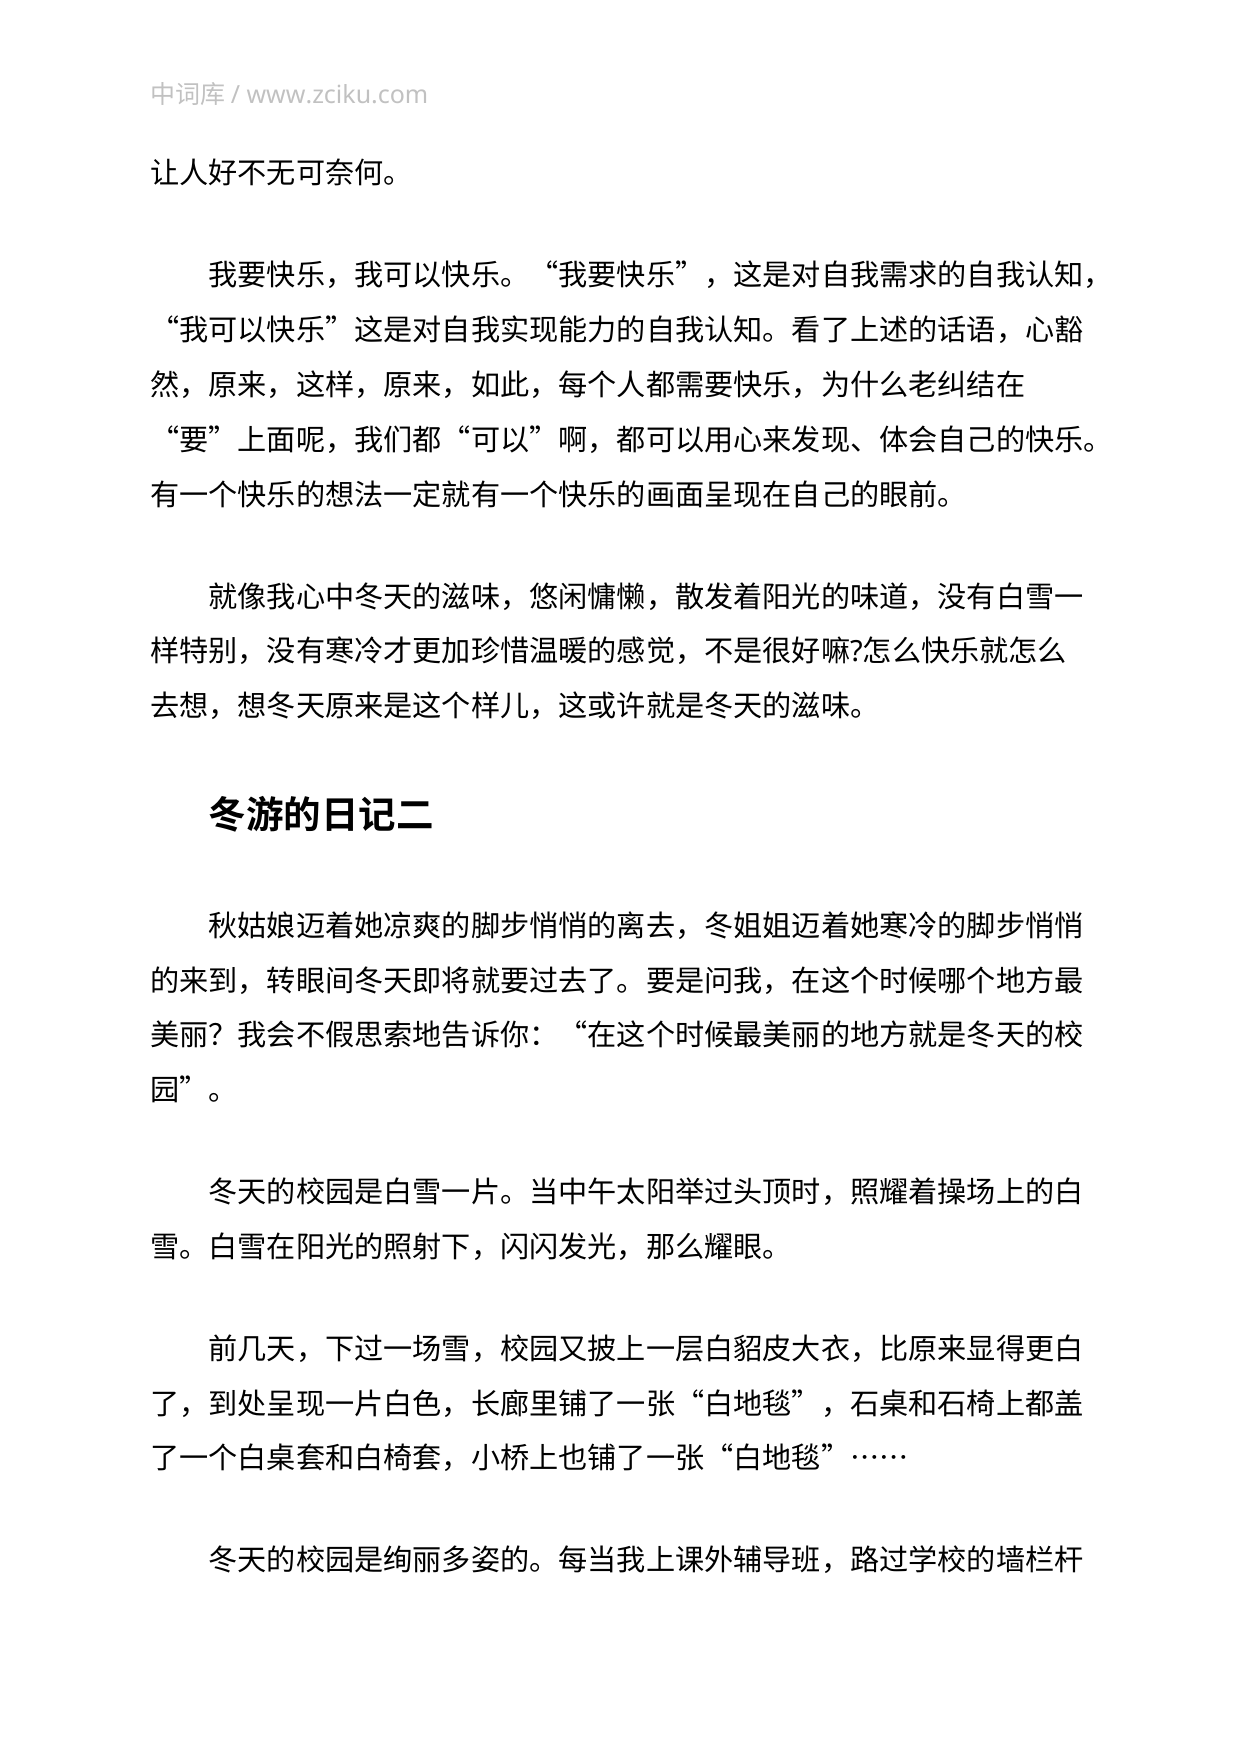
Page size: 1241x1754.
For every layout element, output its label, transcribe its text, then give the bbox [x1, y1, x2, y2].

text 秋姑娘迈着她凉爽的脚步悄悄的离去，冬姐姐迈着她寒冷的脚步悄悄的来到，转眼间冬天即将就要过去了。要是问我，在这个时候哪个地方最美丽？我会不假思索地告诉你：“在这个时候最美丽的地方就是冬天的校园”。 [150, 902, 1090, 1109]
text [150, 1537, 1090, 1579]
text 我要快乐，我可以快乐。“我要快乐”，这是对自我需求的自我认知，“我可以快乐”这是对自我实现能力的自我认知。看了上述的话语，心豁然，原来，这样，原来，如此，每个人都需要快乐，为什么老纠结在“要”上面呢，我们都“可以”啊，都可以用心来发现、体会自己的快乐。有一个快乐的想法一定就有一个快乐的画面呈现在自己的眼前。 [150, 252, 1090, 514]
text 前几天，下过一场雪，校园又披上一层白貂皮大衣，比原来显得更白了，到处呈现一片白色，长廊里铺了一张“白地毯”，石桌和石椅上都盖了一个白桌套和白椅套，小桥上也铺了一张“白地毯”…… [150, 1325, 1090, 1477]
text 冬天的校园是白雪一片。当中午太阳举过头顶时，照耀着操场上的白雪。白雪在阳光的照射下，闪闪发光，那么耀眼。 [150, 1169, 1090, 1266]
text 冬游的日记二 [150, 785, 1090, 839]
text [150, 150, 1090, 192]
text 就像我心中冬天的滋味，悠闲慵懒，散发着阳光的味道，没有白雪一样特别，没有寒冷才更加珍惜温暖的感觉，不是很好嘛?怎么快乐就怎么去想，想冬天原来是这个样儿，这或许就是冬天的滋味。 [150, 573, 1090, 725]
